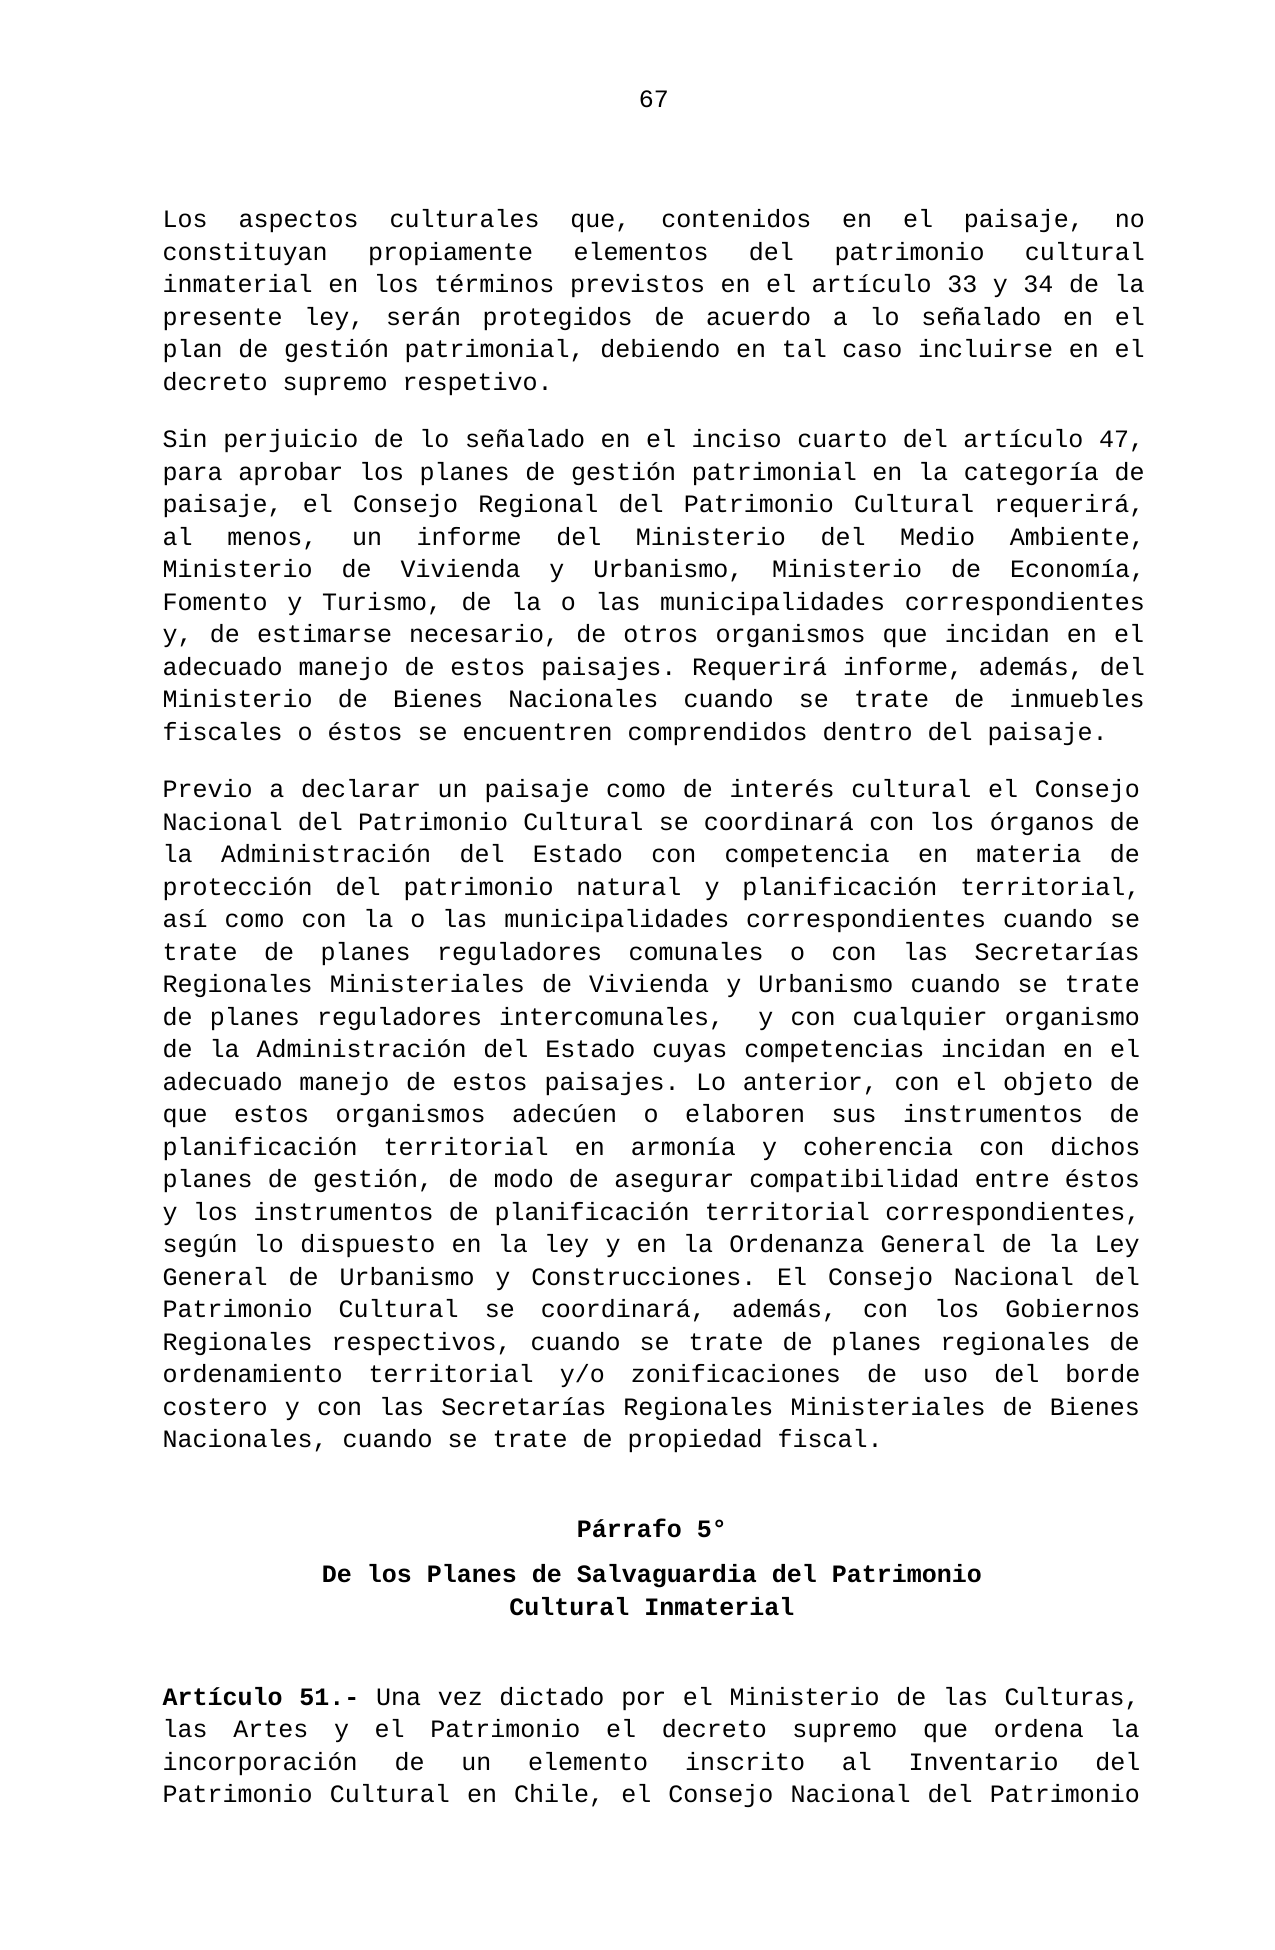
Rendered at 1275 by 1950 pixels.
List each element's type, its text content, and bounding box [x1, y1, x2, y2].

text Los aspectos culturales que, contenidos en el paisaje, no constituyan propiamente elementos del patrimonio cultural inmaterial en los términos previstos en el artículo 33 y 34 de la presente ley, serán protegidos de acuerdo a lo señalado en el plan de gestión patrimonial, debiendo en tal caso incluirse en el decreto supremo respetivo. [162, 207, 1145, 398]
text Previo a declarar un paisaje como de interés cultural el Consejo Nacional del Patrimonio Cultural se coordinará con los órganos de la Administración del Estado con competencia en materia de protección del patrimonio natural y planificación territorial, así como con la o las municipalidades correspondientes cuando se trate de planes reguladores comunales o con las Secretarías Regionales Ministeriales de Vivienda y Urbanismo cuando se trate de planes reguladores intercomunales, y con cualquier organismo de la Administración del Estado cuyas competencias incidan en el adecuado manejo de estos paisajes. Lo anterior, con el objeto de que estos organismos adecúen o elaboren sus instrumentos de planificación territorial en armonía y coherencia con dichos planes de gestión, de modo de asegurar compatibilidad entre éstos y los instrumentos de planificación territorial correspondientes, según lo dispuesto en la ley y en la Ordenanza General de la Ley General de Urbanismo y Construcciones. El Consejo Nacional del Patrimonio Cultural se coordinará, además, con los Gobiernos Regionales respectivos, cuando se trate de planes regionales de ordenamiento territorial y/o zonificaciones de uso del borde costero y con las Secretarías Regionales Ministeriales de Bienes Nacionales, cuando se trate de propiedad fiscal. [162, 777, 1140, 1455]
text Sin perjuicio de lo señalado en el inciso cuarto del artículo 47, para aprobar los planes de gestión patrimonial en la categoría de paisaje, el Consejo Regional del Patrimonio Cultural requerirá, al menos, un informe del Ministerio del Medio Ambiente, Ministerio de Vivienda y Urbanismo, Ministerio de Economía, Fomento y Turismo, de la o las municipalidades correspondientes y, de estimarse necesario, de otros organismos que incidan en el adecuado manejo de estos paisajes. Requerirá informe, además, del Ministerio de Bienes Nacionales cuando se trate de inmuebles fiscales o éstos se encuentren comprendidos dentro del paisaje. [162, 427, 1145, 748]
text Párrafo 5° [162, 1517, 1141, 1545]
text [162, 1684, 1140, 1810]
text De los Planes de Salvaguardia del Patrimonio Cultural Inmaterial [162, 1562, 1141, 1623]
